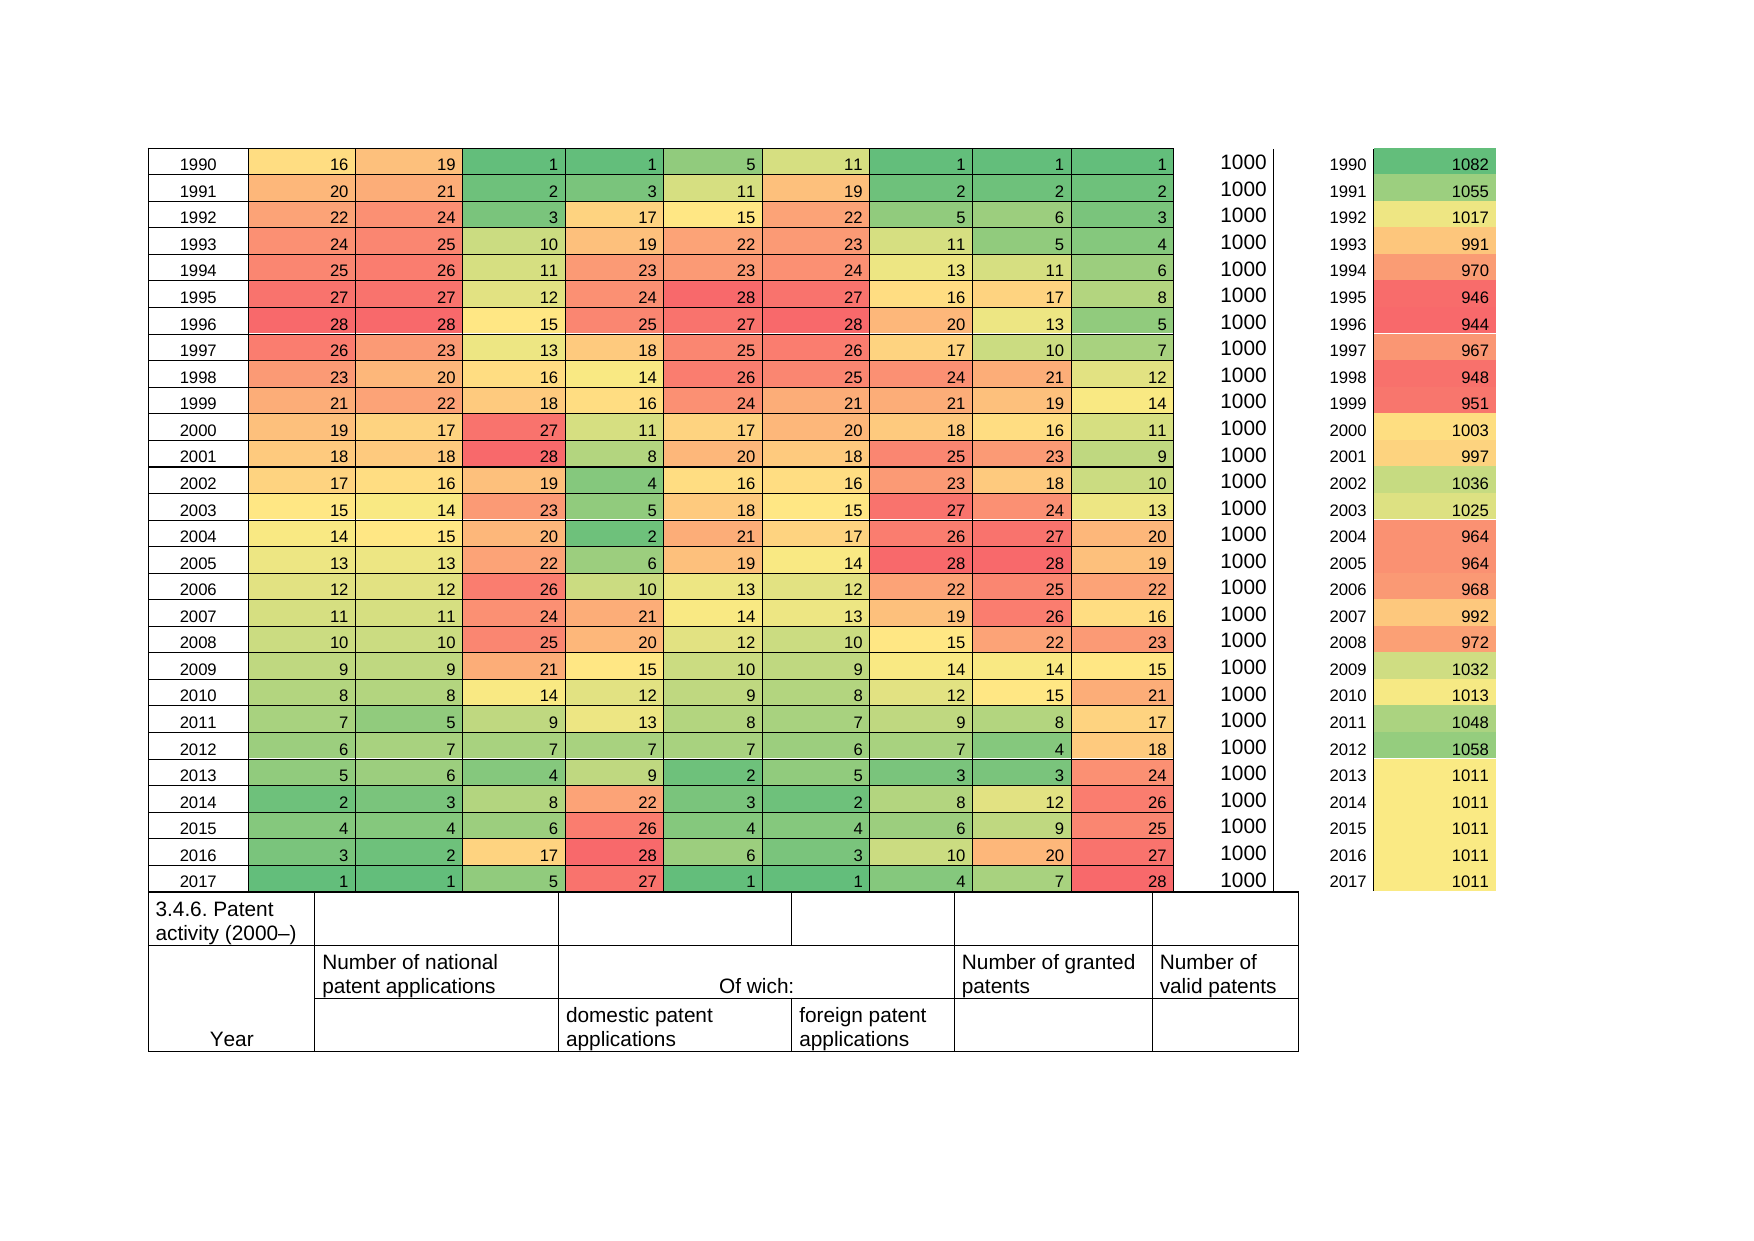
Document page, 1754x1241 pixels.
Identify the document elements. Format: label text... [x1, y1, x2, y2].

table_cell 14 [463, 680, 565, 705]
table_cell 22 [664, 228, 762, 254]
table_cell 1055 [1374, 174, 1496, 201]
table_cell 3 [356, 786, 462, 812]
table_cell 1999 [149, 388, 248, 413]
table_cell 12 [664, 627, 762, 652]
table_cell 26 [763, 335, 869, 360]
table_cell 19 [249, 414, 355, 440]
table_cell [955, 893, 1152, 944]
table_cell 16 [249, 149, 355, 174]
table_cell 5 [249, 760, 355, 785]
table_cell 1000 [1174, 626, 1273, 652]
table_cell 13 [249, 547, 355, 573]
table_cell 14 [356, 494, 462, 519]
table_cell 18 [763, 441, 869, 466]
table_cell 22 [356, 388, 462, 413]
table_cell 28 [566, 839, 663, 865]
table_cell 5 [664, 149, 762, 174]
table_cell 2012 [149, 733, 248, 758]
table_cell 18 [463, 388, 565, 413]
table_cell 25 [763, 361, 869, 387]
table_cell 12 [870, 680, 972, 705]
table_cell 4 [973, 733, 1071, 758]
table_cell 1000 [1174, 174, 1273, 201]
table_cell 10 [1072, 468, 1173, 493]
table_cell 2008 [1274, 626, 1373, 652]
table_cell 23 [249, 361, 355, 387]
table_cell 19 [1072, 547, 1173, 573]
table_cell 10 [664, 653, 762, 679]
table_cell 17 [664, 414, 762, 440]
table_cell 23 [1072, 627, 1173, 652]
table_cell 7 [763, 706, 869, 732]
table_cell 1 [463, 149, 565, 174]
table_cell 1000 [1174, 759, 1273, 785]
table_cell 964 [1374, 546, 1496, 573]
table_cell 21 [356, 175, 462, 201]
table_cell Number of national patent applications [315, 946, 558, 998]
table_cell 8 [763, 680, 869, 705]
table_cell 16 [463, 361, 565, 387]
table_cell 8 [249, 680, 355, 705]
table_cell 22 [763, 202, 869, 227]
table_cell 17 [463, 839, 565, 865]
table_cell 15 [463, 308, 565, 333]
table_cell 24 [566, 281, 663, 307]
table_cell 1996 [149, 308, 248, 333]
table_cell 13 [664, 574, 762, 599]
table_cell 28 [870, 547, 972, 573]
table_cell 23 [463, 494, 565, 519]
table_cell [955, 999, 1152, 1051]
table_cell 3 [566, 175, 663, 201]
table_cell 991 [1374, 227, 1496, 254]
table_cell 1000 [1174, 865, 1273, 891]
table_cell 1000 [1174, 546, 1273, 573]
table_cell 2002 [149, 468, 248, 493]
table_cell Year [149, 946, 314, 1051]
table_cell 2011 [1274, 705, 1373, 732]
table_cell 1998 [149, 361, 248, 387]
table_cell 7 [870, 733, 972, 758]
table_cell 2014 [149, 786, 248, 812]
table_cell 27 [356, 281, 462, 307]
table_cell 7 [973, 866, 1071, 891]
table_cell 2010 [149, 680, 248, 705]
table_cell 8 [356, 680, 462, 705]
table_cell [315, 999, 558, 1051]
table_cell 14 [763, 547, 869, 573]
table_cell 21 [566, 600, 663, 626]
table_cell 6 [566, 547, 663, 573]
table_cell 17 [870, 335, 972, 360]
table_cell 1011 [1374, 759, 1496, 785]
table_cell 11 [249, 600, 355, 626]
table_cell 22 [566, 786, 663, 812]
table_cell 25 [1072, 813, 1173, 838]
table_cell 1000 [1174, 732, 1273, 758]
table_cell 1000 [1174, 440, 1273, 466]
table_cell 1000 [1174, 785, 1273, 812]
table_cell 1003 [1374, 413, 1496, 440]
table_cell 8 [463, 786, 565, 812]
table_cell 14 [249, 521, 355, 546]
table_cell 2 [463, 175, 565, 201]
table_cell 16 [356, 468, 462, 493]
table_cell 24 [763, 255, 869, 280]
table_cell 1994 [149, 255, 248, 280]
table_cell 15 [973, 680, 1071, 705]
table_cell 13 [973, 308, 1071, 333]
table_cell 1000 [1174, 705, 1273, 732]
table_cell 3 [870, 760, 972, 785]
table_cell 27 [463, 414, 565, 440]
table_cell 9 [1072, 441, 1173, 466]
table_cell 1000 [1174, 307, 1273, 333]
table_cell 24 [249, 228, 355, 254]
table_cell 2003 [1274, 493, 1373, 519]
table_cell 16 [664, 468, 762, 493]
table_cell 1991 [1274, 174, 1373, 201]
table_cell 1 [1072, 149, 1173, 174]
table_cell 3 [763, 839, 869, 865]
table_cell 22 [463, 547, 565, 573]
table_cell 1000 [1174, 652, 1273, 679]
table_cell 28 [973, 547, 1071, 573]
table_cell [792, 893, 954, 944]
table_cell 946 [1374, 280, 1496, 307]
table_cell 7 [463, 733, 565, 758]
table_cell 1048 [1374, 705, 1496, 732]
table_cell 6 [870, 813, 972, 838]
table_cell 10 [356, 627, 462, 652]
table_cell 24 [973, 494, 1071, 519]
table_cell 23 [664, 255, 762, 280]
table_cell 6 [463, 813, 565, 838]
table_cell 11 [1072, 414, 1173, 440]
table_cell 7 [566, 733, 663, 758]
table_cell 15 [356, 521, 462, 546]
table_cell 5 [973, 228, 1071, 254]
table_cell 23 [566, 255, 663, 280]
table_cell 21 [763, 388, 869, 413]
table_cell 2011 [149, 706, 248, 732]
table_cell 17 [566, 202, 663, 227]
table_cell 21 [249, 388, 355, 413]
table_cell 1000 [1174, 573, 1273, 599]
table_cell 9 [870, 706, 972, 732]
table_cell 25 [664, 335, 762, 360]
table_cell 27 [763, 281, 869, 307]
table_cell 6 [763, 733, 869, 758]
table_cell 12 [249, 574, 355, 599]
table_cell 1000 [1174, 679, 1273, 705]
table_cell 3.4.6. Patent activity (2000–) [149, 893, 314, 944]
table_cell 1 [249, 866, 355, 891]
table_cell 3 [1072, 202, 1173, 227]
table_cell 1000 [1174, 387, 1273, 413]
table_cell 16 [763, 468, 869, 493]
table_cell 18 [1072, 733, 1173, 758]
table_cell 9 [463, 706, 565, 732]
table_cell 2017 [149, 866, 248, 891]
table_cell 2 [566, 521, 663, 546]
table_cell 1025 [1374, 493, 1496, 519]
table_cell 27 [664, 308, 762, 333]
table_cell 2016 [149, 839, 248, 865]
table_cell 15 [566, 653, 663, 679]
table_cell 14 [566, 361, 663, 387]
table_cell 1993 [149, 228, 248, 254]
table_cell 1990 [1274, 148, 1373, 174]
table_cell 8 [566, 441, 663, 466]
table_cell 1990 [149, 149, 248, 174]
table_cell 11 [463, 255, 565, 280]
table_cell 27 [870, 494, 972, 519]
table_cell 1000 [1174, 413, 1273, 440]
table_cell 11 [973, 255, 1071, 280]
table_cell 1998 [1274, 360, 1373, 387]
table_cell 10 [249, 627, 355, 652]
table_cell 16 [973, 414, 1071, 440]
table_cell 23 [973, 441, 1071, 466]
table_cell 15 [664, 202, 762, 227]
table_cell 944 [1374, 307, 1496, 333]
table_cell 9 [566, 760, 663, 785]
table_cell 18 [566, 335, 663, 360]
table_cell 24 [463, 600, 565, 626]
table_cell 6 [356, 760, 462, 785]
table_cell 20 [463, 521, 565, 546]
table_cell 22 [973, 627, 1071, 652]
table_cell 5 [870, 202, 972, 227]
table_cell 28 [249, 308, 355, 333]
table_cell 4 [664, 813, 762, 838]
table_cell 19 [763, 175, 869, 201]
table_cell 13 [870, 255, 972, 280]
table_cell 1 [664, 866, 762, 891]
table_cell 8 [973, 706, 1071, 732]
table_cell 2002 [1274, 466, 1373, 493]
table_cell 1017 [1374, 201, 1496, 227]
table_cell 26 [870, 521, 972, 546]
table_cell 1992 [149, 202, 248, 227]
table_cell 5 [1072, 308, 1173, 333]
table_cell 1 [870, 149, 972, 174]
table_cell 2001 [149, 441, 248, 466]
table_cell 1000 [1174, 812, 1273, 838]
table_cell 2 [664, 760, 762, 785]
table_cell 3 [249, 839, 355, 865]
table_cell 5 [763, 760, 869, 785]
table_cell 24 [870, 361, 972, 387]
table_cell 23 [356, 335, 462, 360]
table_cell 2009 [1274, 652, 1373, 679]
table_cell 1 [973, 149, 1071, 174]
table_cell 21 [870, 388, 972, 413]
table_cell 12 [763, 574, 869, 599]
table_cell 27 [249, 281, 355, 307]
table_cell 2004 [1274, 520, 1373, 546]
table_cell 3 [463, 202, 565, 227]
table_cell 2005 [1274, 546, 1373, 573]
table_cell 2 [356, 839, 462, 865]
table_cell 25 [356, 228, 462, 254]
table_cell 1032 [1374, 652, 1496, 679]
table_cell 1082 [1374, 148, 1496, 174]
table_cell 2013 [1274, 759, 1373, 785]
table_cell 10 [566, 574, 663, 599]
table_cell 18 [870, 414, 972, 440]
table_cell 967 [1374, 334, 1496, 360]
table_cell 19 [870, 600, 972, 626]
table_cell 20 [356, 361, 462, 387]
table_cell 2015 [1274, 812, 1373, 838]
table_cell 1997 [149, 335, 248, 360]
table_cell 1011 [1374, 865, 1496, 891]
table_cell 972 [1374, 626, 1496, 652]
table_cell 11 [870, 228, 972, 254]
table_cell 4 [763, 813, 869, 838]
table_cell 2005 [149, 547, 248, 573]
table_cell 27 [1072, 839, 1173, 865]
table_cell 2 [763, 786, 869, 812]
table_cell 2001 [1274, 440, 1373, 466]
table_cell 1013 [1374, 679, 1496, 705]
table_cell 4 [1072, 228, 1173, 254]
table_cell 20 [664, 441, 762, 466]
table_cell 1000 [1174, 520, 1273, 546]
table_cell 4 [249, 813, 355, 838]
table_cell 2007 [1274, 599, 1373, 626]
table_cell 2016 [1274, 838, 1373, 865]
table_cell 18 [356, 441, 462, 466]
table_cell 8 [664, 706, 762, 732]
table_cell 2008 [149, 627, 248, 652]
table_cell 26 [356, 255, 462, 280]
table_cell 18 [973, 468, 1071, 493]
table_cell 19 [664, 547, 762, 573]
table_cell 11 [356, 600, 462, 626]
table_cell 23 [870, 468, 972, 493]
table_cell 4 [356, 813, 462, 838]
table_cell 16 [566, 388, 663, 413]
table_cell 10 [870, 839, 972, 865]
table_cell 3 [664, 786, 762, 812]
table_cell 2 [1072, 175, 1173, 201]
table_cell 14 [870, 653, 972, 679]
table_cell 2012 [1274, 732, 1373, 758]
table_cell 21 [664, 521, 762, 546]
table_cell 21 [973, 361, 1071, 387]
table_cell 27 [973, 521, 1071, 546]
table_cell 14 [1072, 388, 1173, 413]
table_cell 25 [249, 255, 355, 280]
table_cell 5 [463, 866, 565, 891]
table_cell 20 [763, 414, 869, 440]
table_cell Number of granted patents [955, 946, 1152, 998]
table_cell 19 [566, 228, 663, 254]
table_cell 1996 [1274, 307, 1373, 333]
table_cell 28 [664, 281, 762, 307]
table_cell 19 [356, 149, 462, 174]
table_cell 17 [973, 281, 1071, 307]
table_cell 10 [463, 228, 565, 254]
table_cell 2015 [149, 813, 248, 838]
table_cell 1011 [1374, 785, 1496, 812]
table_cell 20 [1072, 521, 1173, 546]
table_cell 13 [763, 600, 869, 626]
table_cell 17 [356, 414, 462, 440]
table_cell 17 [249, 468, 355, 493]
table_cell 22 [249, 202, 355, 227]
table_cell 25 [463, 627, 565, 652]
table_cell 26 [463, 574, 565, 599]
table_cell 2014 [1274, 785, 1373, 812]
table_cell 2000 [1274, 413, 1373, 440]
table_cell 1995 [1274, 280, 1373, 307]
table_cell 2010 [1274, 679, 1373, 705]
table_cell 19 [973, 388, 1071, 413]
table_cell 1995 [149, 281, 248, 307]
table_cell 1036 [1374, 466, 1496, 493]
table_cell 18 [249, 441, 355, 466]
table_cell 1000 [1174, 466, 1273, 493]
table_cell 12 [1072, 361, 1173, 387]
table_cell 25 [566, 308, 663, 333]
table_cell 968 [1374, 573, 1496, 599]
table_cell 2003 [149, 494, 248, 519]
table_cell 1000 [1174, 254, 1273, 280]
table_cell 12 [356, 574, 462, 599]
table_cell 1011 [1374, 812, 1496, 838]
table_cell [559, 893, 791, 944]
table_cell 1 [566, 149, 663, 174]
table_cell 7 [1072, 335, 1173, 360]
table_cell 24 [356, 202, 462, 227]
table_cell 17 [1072, 706, 1173, 732]
table_cell 8 [1072, 281, 1173, 307]
table_cell 13 [356, 547, 462, 573]
table_cell 1991 [149, 175, 248, 201]
table_cell 1000 [1174, 838, 1273, 865]
table_cell 26 [249, 335, 355, 360]
table_cell 1000 [1174, 493, 1273, 519]
table_cell 970 [1374, 254, 1496, 280]
table_cell 28 [463, 441, 565, 466]
table_cell 15 [763, 494, 869, 519]
table_cell 24 [664, 388, 762, 413]
table_cell 17 [763, 521, 869, 546]
table_cell 10 [973, 335, 1071, 360]
table_cell 13 [1072, 494, 1173, 519]
table_cell 27 [566, 866, 663, 891]
table_cell 28 [356, 308, 462, 333]
table_cell 9 [356, 653, 462, 679]
table_cell 11 [763, 149, 869, 174]
table_cell 1000 [1174, 334, 1273, 360]
table_cell 2009 [149, 653, 248, 679]
table_cell 4 [566, 468, 663, 493]
table_cell 1000 [1174, 599, 1273, 626]
table_cell 13 [463, 335, 565, 360]
table_cell 5 [566, 494, 663, 519]
table_cell 1058 [1374, 732, 1496, 758]
table_cell 14 [973, 653, 1071, 679]
table_cell 6 [249, 733, 355, 758]
table_cell 9 [973, 813, 1071, 838]
table_cell 1997 [1274, 334, 1373, 360]
table_cell 3 [973, 760, 1071, 785]
table_cell 1993 [1274, 227, 1373, 254]
table_cell Number of valid patents [1153, 946, 1298, 998]
table_cell 13 [566, 706, 663, 732]
table_cell 948 [1374, 360, 1496, 387]
table_cell 20 [870, 308, 972, 333]
table_cell 2017 [1274, 865, 1373, 891]
table_cell [1153, 999, 1298, 1051]
table_cell Of wich: [559, 946, 954, 998]
table_cell 992 [1374, 599, 1496, 626]
table_cell 2 [249, 786, 355, 812]
table_cell 951 [1374, 387, 1496, 413]
table_cell 21 [1072, 680, 1173, 705]
table_cell 26 [973, 600, 1071, 626]
table_cell 12 [463, 281, 565, 307]
table_cell 16 [870, 281, 972, 307]
table_cell 1000 [1174, 360, 1273, 387]
table_cell 18 [664, 494, 762, 519]
table_cell 8 [870, 786, 972, 812]
table_cell 5 [356, 706, 462, 732]
table_cell 15 [249, 494, 355, 519]
table_cell 1000 [1174, 148, 1273, 174]
table_cell 20 [973, 839, 1071, 865]
table_cell 14 [664, 600, 762, 626]
table_cell [1153, 893, 1298, 944]
table_cell 9 [664, 680, 762, 705]
table_cell 25 [973, 574, 1071, 599]
table_cell 1992 [1274, 201, 1373, 227]
table_cell 1011 [1374, 838, 1496, 865]
table_cell foreign patent applications [792, 999, 954, 1051]
table_cell 9 [249, 653, 355, 679]
table_cell 1 [356, 866, 462, 891]
table_cell 1000 [1174, 201, 1273, 227]
table_cell 20 [566, 627, 663, 652]
table_cell [315, 893, 558, 944]
table_cell 26 [566, 813, 663, 838]
table_cell 12 [566, 680, 663, 705]
table_cell 11 [566, 414, 663, 440]
table_cell 964 [1374, 520, 1496, 546]
table_cell 9 [763, 653, 869, 679]
table_cell 20 [249, 175, 355, 201]
table_cell 1000 [1174, 280, 1273, 307]
table_cell 10 [763, 627, 869, 652]
table_cell 15 [870, 627, 972, 652]
table_cell 2013 [149, 760, 248, 785]
table_cell 2 [973, 175, 1071, 201]
table_cell 1000 [1174, 227, 1273, 254]
table_cell 6 [664, 839, 762, 865]
table_cell 28 [1072, 866, 1173, 891]
table_cell 25 [870, 441, 972, 466]
table_cell domestic patent applications [559, 999, 791, 1051]
table_cell 4 [870, 866, 972, 891]
table_cell 22 [1072, 574, 1173, 599]
table_cell 2006 [1274, 573, 1373, 599]
table_cell 24 [1072, 760, 1173, 785]
table_cell 1 [763, 866, 869, 891]
table_cell 6 [1072, 255, 1173, 280]
table_cell 2007 [149, 600, 248, 626]
table_cell 23 [763, 228, 869, 254]
table_cell 7 [249, 706, 355, 732]
table_cell 26 [1072, 786, 1173, 812]
table_cell 997 [1374, 440, 1496, 466]
table_cell 2000 [149, 414, 248, 440]
table_cell 7 [356, 733, 462, 758]
table_cell 11 [664, 175, 762, 201]
table_cell 28 [763, 308, 869, 333]
table_cell 7 [664, 733, 762, 758]
table_cell 26 [664, 361, 762, 387]
table_cell 4 [463, 760, 565, 785]
table_cell 16 [1072, 600, 1173, 626]
table_cell 21 [463, 653, 565, 679]
table_cell 2006 [149, 574, 248, 599]
table_cell 12 [973, 786, 1071, 812]
table_cell 15 [1072, 653, 1173, 679]
table_cell 2 [870, 175, 972, 201]
table_cell 19 [463, 468, 565, 493]
table_cell 1994 [1274, 254, 1373, 280]
table_cell 22 [870, 574, 972, 599]
table_cell 1999 [1274, 387, 1373, 413]
table_cell 6 [973, 202, 1071, 227]
table_cell 2004 [149, 521, 248, 546]
